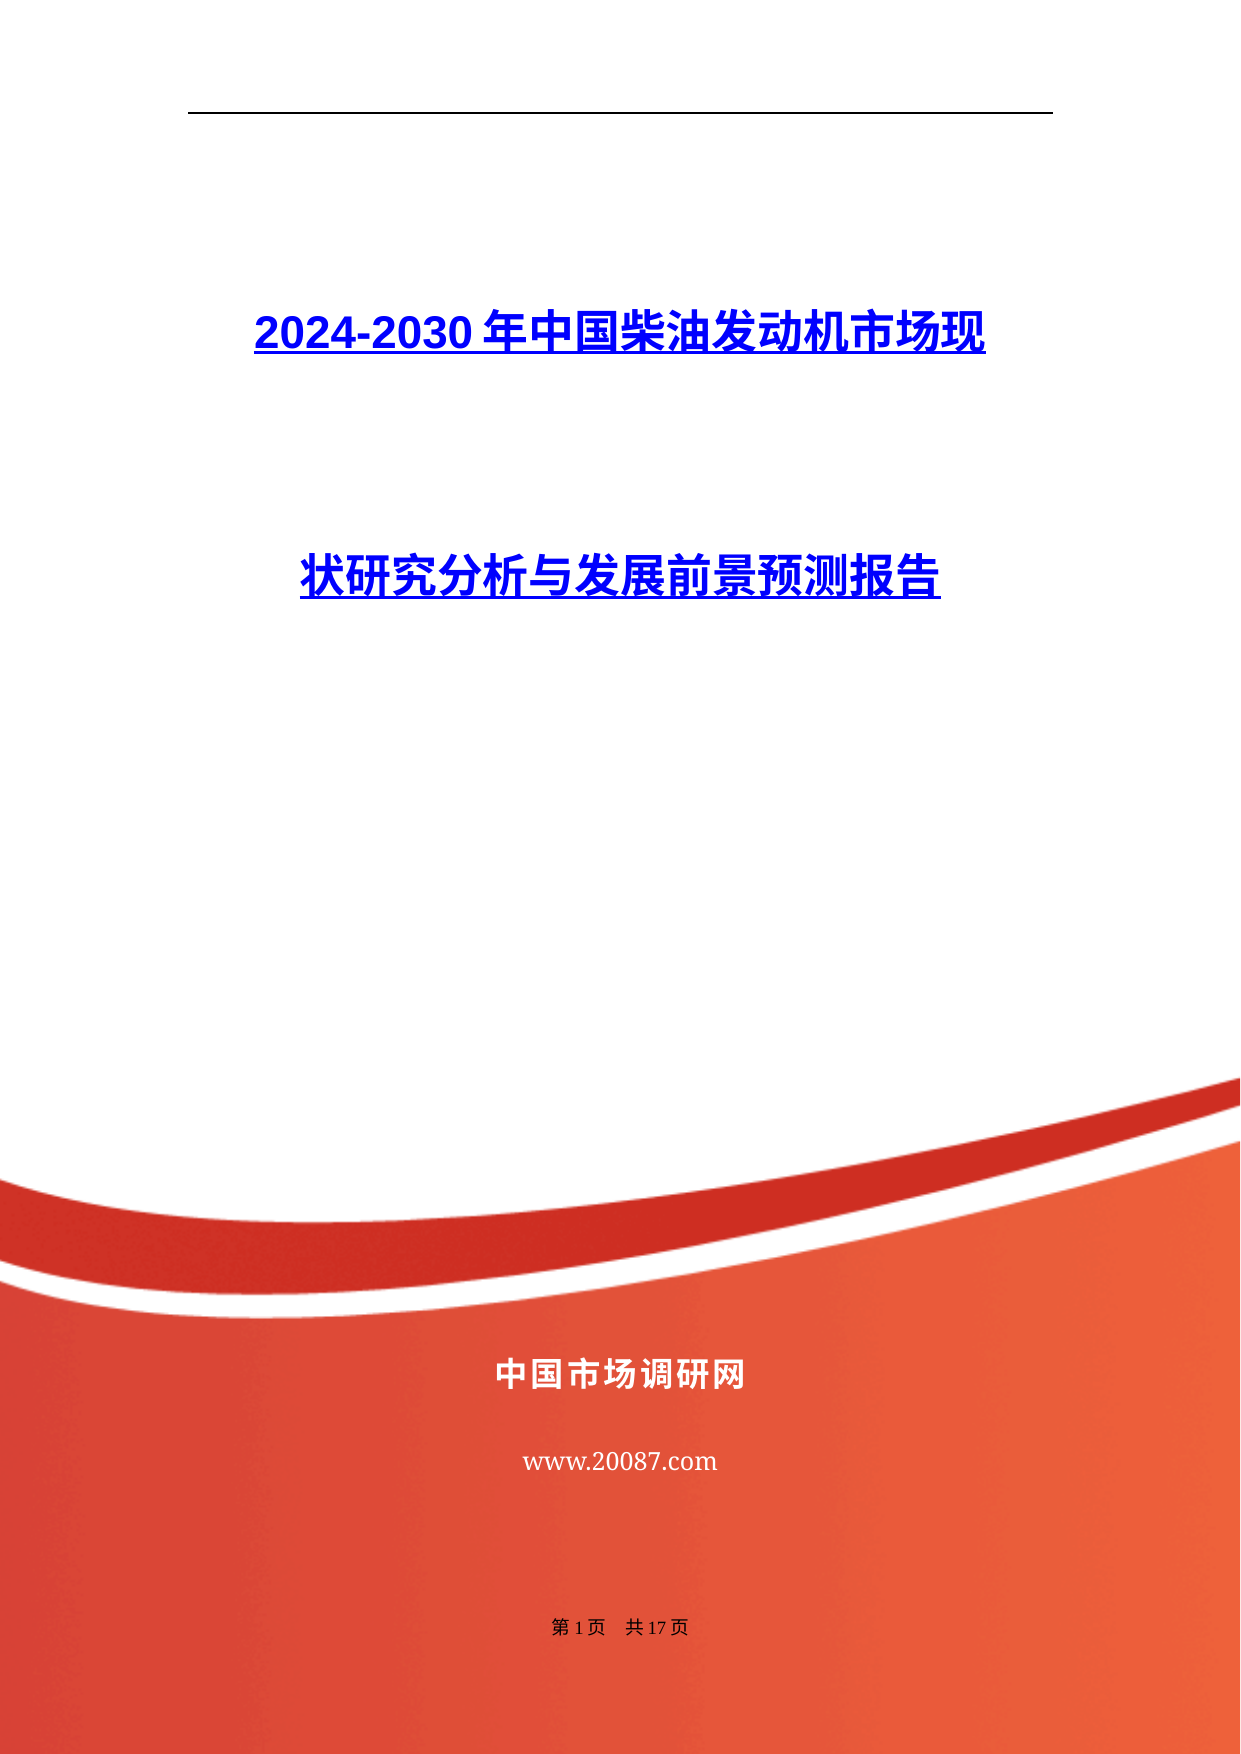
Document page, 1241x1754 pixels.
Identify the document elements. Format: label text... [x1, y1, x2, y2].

text www.20087.com [187, 1428, 1053, 1493]
subtitle 中国市场调研网 [187, 1339, 1053, 1404]
picture [0, 1006, 1241, 1754]
table_header 2024-2030年中国柴油发动机市场现状研究分析与发展前景预测报告 [188, 207, 1053, 773]
